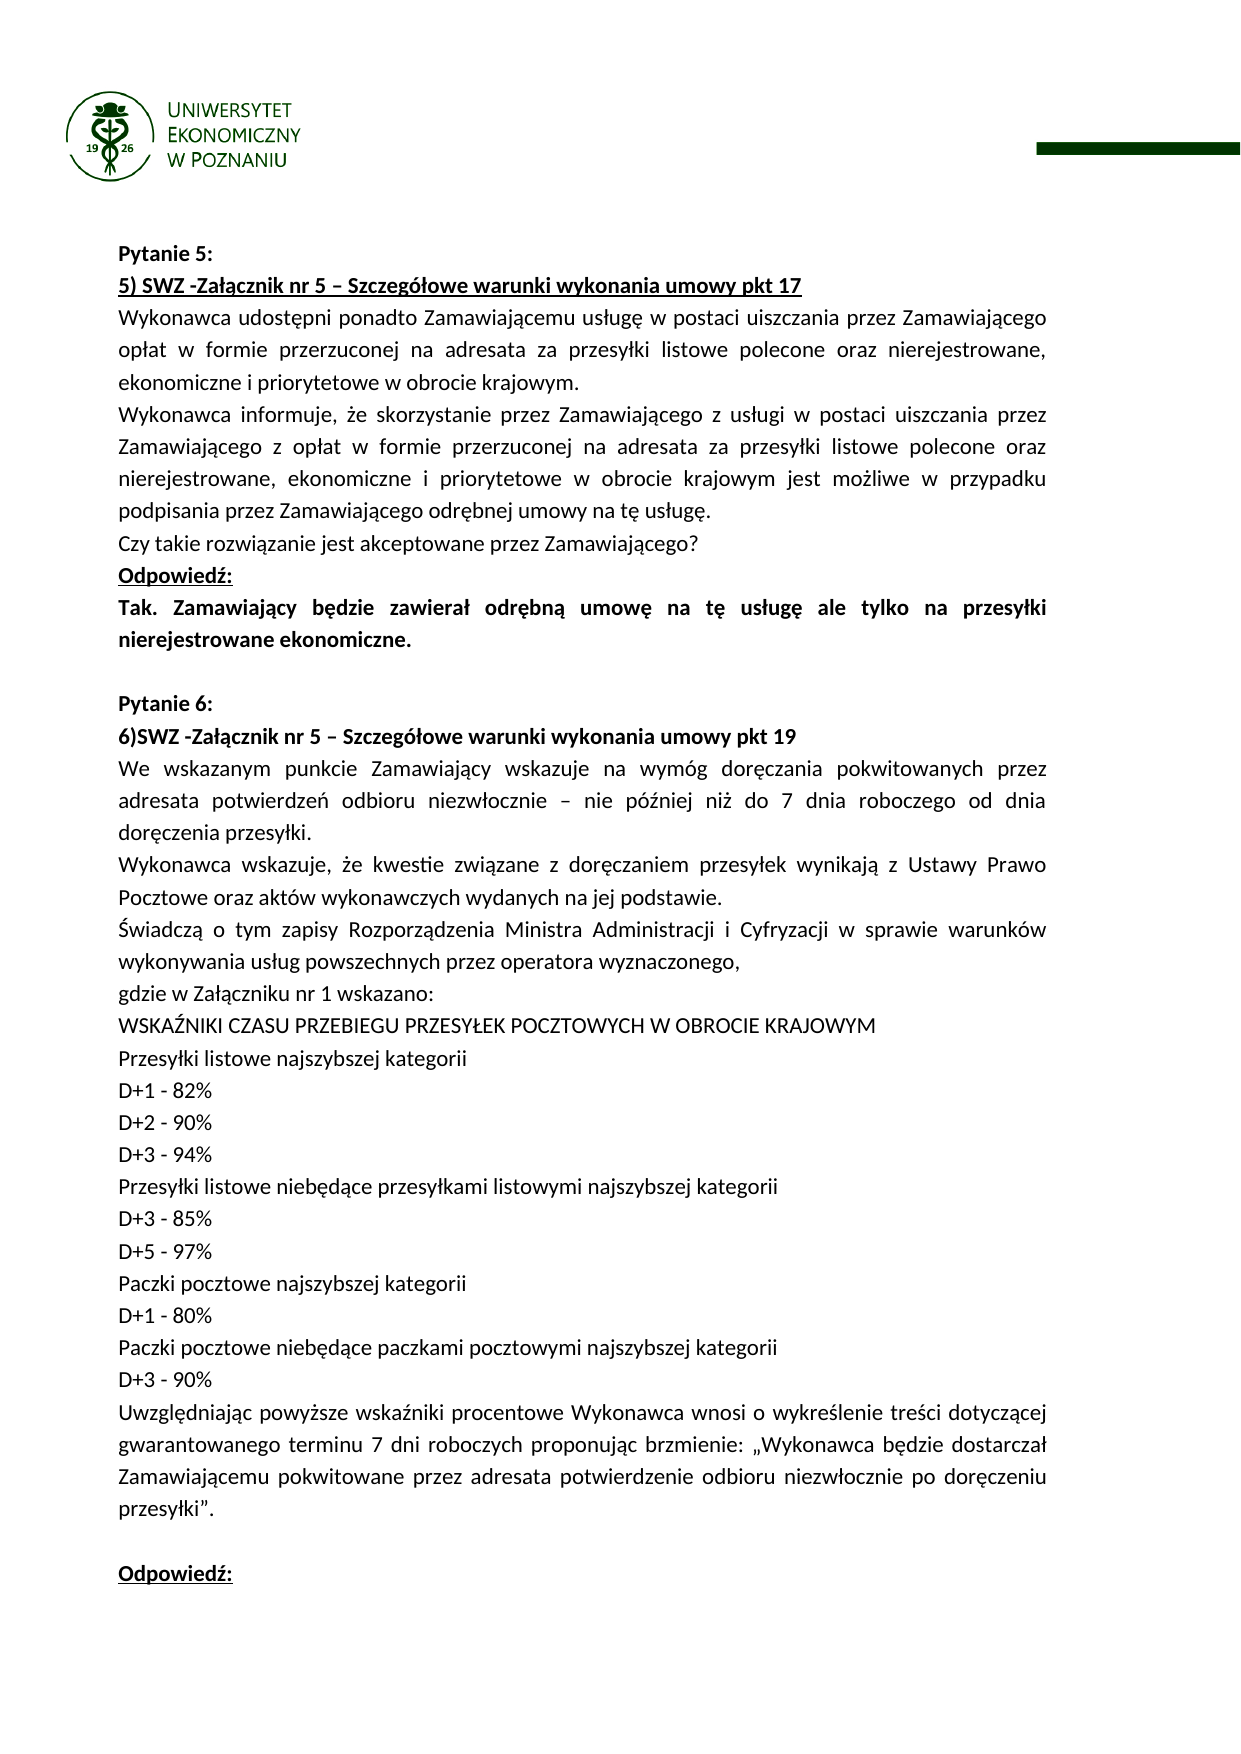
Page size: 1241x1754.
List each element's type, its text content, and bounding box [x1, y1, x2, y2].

text WSKAŹNIKI CZASU PRZEBIEGU PRZESYŁEK POCZTOWYCH W OBROCIE KRAJOWYM [118, 1011, 1048, 1039]
text Tak. Zamawiający będzie zawierał odrębną umowę na tę usługę ale tylko na przesyłki nierejestrowane ekonomiczne. [118, 593, 1048, 653]
text Wykonawca wskazuje, że kwestie związane z doręczaniem przesyłek wynikają z Ustawy Prawo Pocztowe oraz aktów wykonawczych wydanych na jej podstawie. [118, 851, 1048, 911]
text D+5 - 97% [118, 1237, 1048, 1265]
text Uwzględniając powyższe wskaźniki procentowe Wykonawca wnosi o wykreślenie treści dotyczącej gwarantowanego terminu 7 dni roboczych proponując brzmienie: „Wykonawca będzie dostarczał Zamawiającemu pokwitowane przez adresata potwierdzenie odbioru niezwłocznie po doręczeniu przesyłki”. [118, 1398, 1048, 1522]
text Wykonawca informuje, że skorzystanie przez Zamawiającego z usługi w postaci uiszczania przez Zamawiającego z opłat w formie przerzuconej na adresata za przesyłki listowe polecone oraz nierejestrowane, ekonomiczne i priorytetowe w obrocie krajowym jest możliwe w przypadku podpisania przez Zamawiającego odrębnej umowy na tę usługę. [118, 400, 1048, 524]
text gdzie w Załączniku nr 1 wskazano: [118, 979, 1048, 1007]
text Czy takie rozwiązanie jest akceptowane przez Zamawiającego? [118, 529, 1048, 557]
text 5) SWZ -Załącznik nr 5 – Szczegółowe warunki wykonania umowy pkt 17 [118, 271, 1048, 299]
text Odpowiedź: [118, 561, 1048, 589]
text Przesyłki listowe niebędące przesyłkami listowymi najszybszej kategorii [118, 1172, 1048, 1200]
text Wykonawca udostępni ponadto Zamawiającemu usługę w postaci uiszczania przez Zamawiającego opłat w formie przerzuconej na adresata za przesyłki listowe polecone oraz nierejestrowane, ekonomiczne i priorytetowe w obrocie krajowym. [118, 303, 1048, 396]
text Pytanie 5: [118, 239, 1048, 267]
text Przesyłki listowe najszybszej kategorii [118, 1044, 1048, 1072]
picture [2, 35, 1241, 299]
text 6)SWZ -Załącznik nr 5 – Szczegółowe warunki wykonania umowy pkt 19 [118, 722, 1048, 750]
text Paczki pocztowe najszybszej kategorii [118, 1269, 1048, 1297]
text We wskazanym punkcie Zamawiający wskazuje na wymóg doręczania pokwitowanych przez adresata potwierdzeń odbioru niezwłocznie – nie później niż do 7 dnia roboczego od dnia doręczenia przesyłki. [118, 754, 1048, 846]
text D+1 - 80% [118, 1301, 1048, 1329]
text Świadczą o tym zapisy Rozporządzenia Ministra Administracji i Cyfryzacji w sprawie warunków wykonywania usług powszechnych przez operatora wyznaczonego, [118, 915, 1048, 975]
text Odpowiedź: [118, 1559, 1048, 1587]
text Paczki pocztowe niebędące paczkami pocztowymi najszybszej kategorii [118, 1333, 1048, 1361]
text Pytanie 6: [118, 689, 1048, 718]
text D+3 - 85% [118, 1204, 1048, 1233]
text D+3 - 94% [118, 1140, 1048, 1168]
text D+1 - 82% [118, 1076, 1048, 1104]
text D+2 - 90% [118, 1108, 1048, 1136]
text D+3 - 90% [118, 1366, 1048, 1393]
